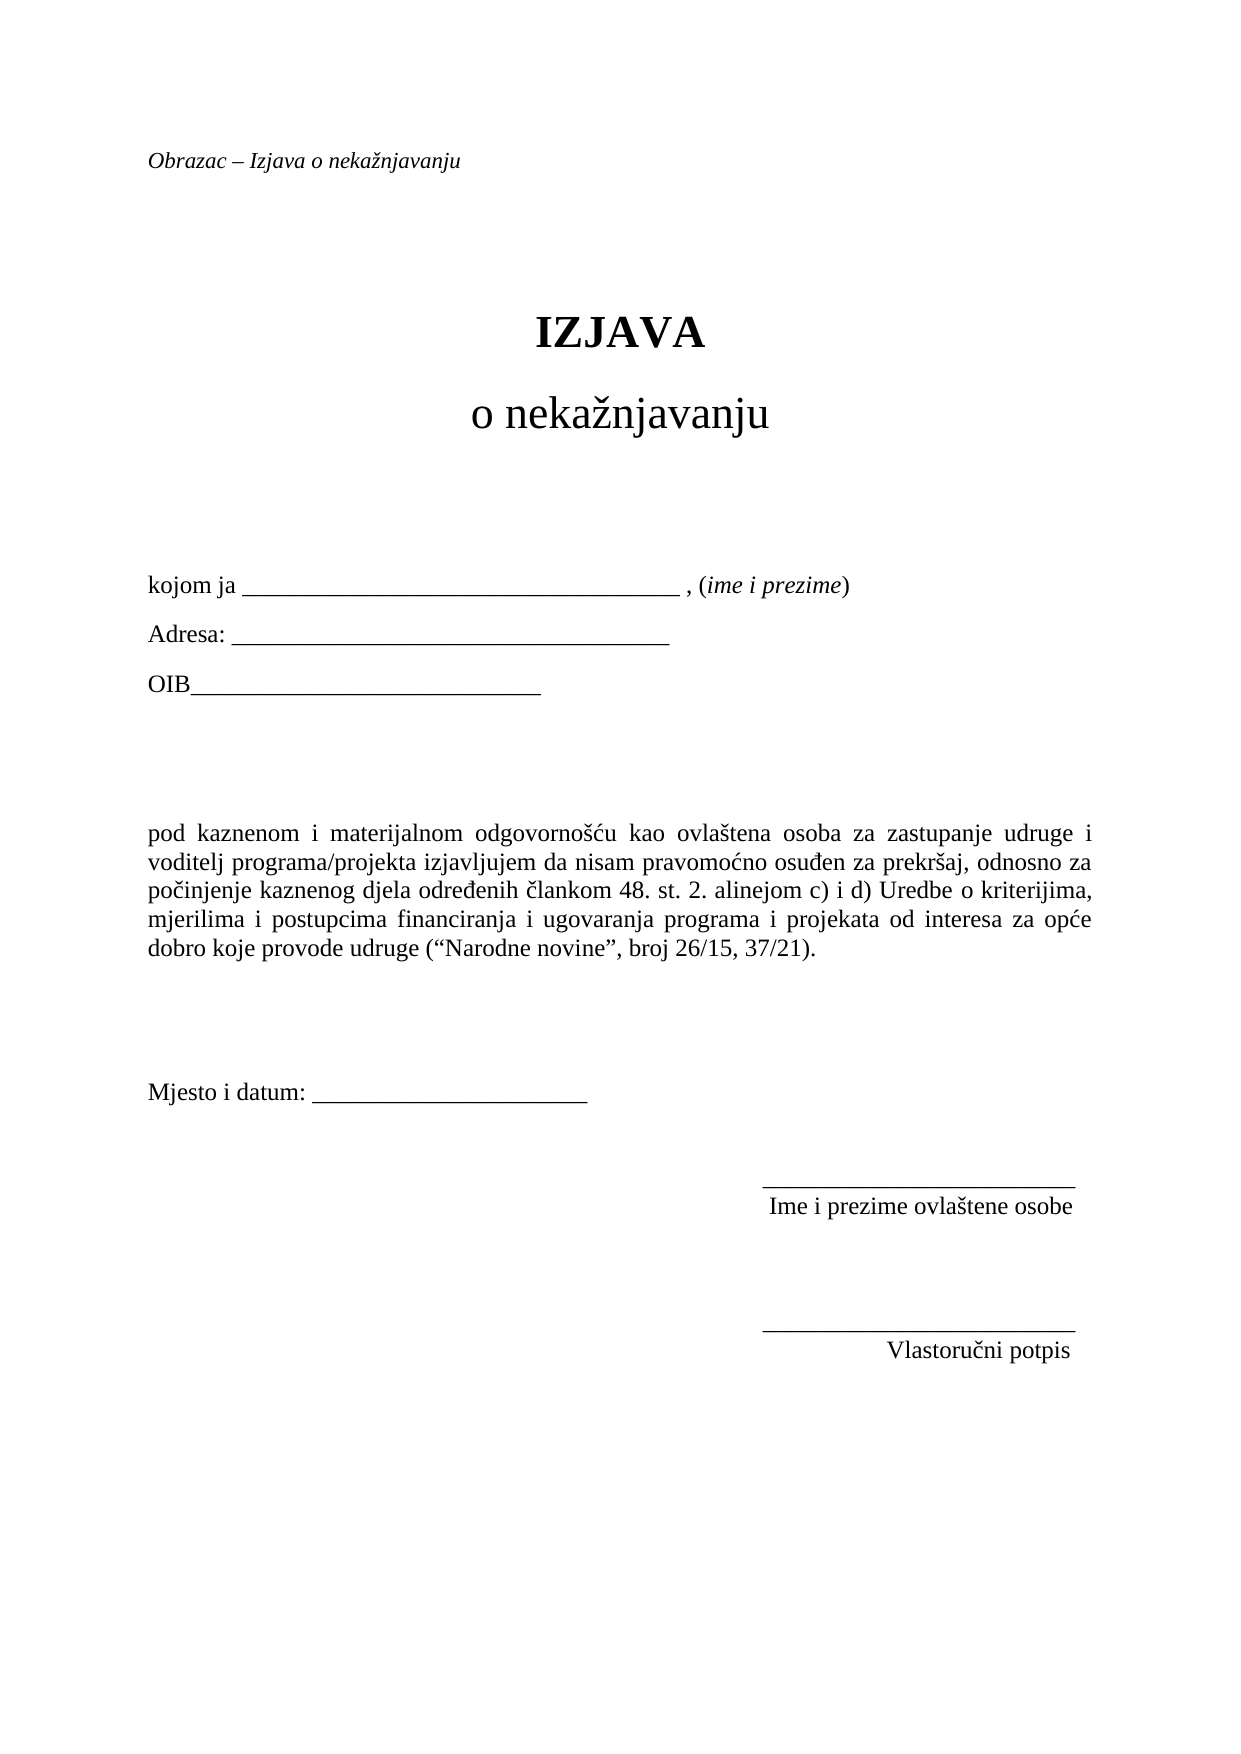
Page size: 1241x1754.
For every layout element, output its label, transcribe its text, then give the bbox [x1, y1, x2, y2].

text OIB____________________________ [148, 669, 1093, 698]
text Vlastoručni potpis [738, 1335, 1093, 1363]
text pod kaznenom i materijalnom odgovornošću kao ovlaštena osoba za zastupanje udruge i voditelj programa/projekta izjavljujem da nisam pravomoćno osuđen za prekršaj, odnosno za počinjenje kaznenog djela određenih člankom 48. st. 2. alinejom c) i d) Uredbe o kriterijima, mjerilima i postupcima financiranja i ugovaranja programa i projekata od interesa za opće dobro koje provode udruge (“Narodne novine”, broj 26/15, 37/21). [148, 818, 1093, 962]
text Adresa: ___________________________________ [148, 619, 1093, 648]
text Mjesto i datum: ______________________ [148, 1077, 1093, 1105]
text IZJAVA [148, 305, 1093, 357]
text _________________________ [148, 1162, 1093, 1191]
text Obrazac – Izjava o nekažnjavanju [148, 148, 1093, 174]
text Ime i prezime ovlaštene osobe [738, 1191, 1093, 1220]
text kojom ja ___________________________________ , (ime i prezime) [148, 570, 1093, 599]
text o nekažnjavanju [148, 386, 1093, 439]
text _________________________ [738, 1306, 1093, 1335]
